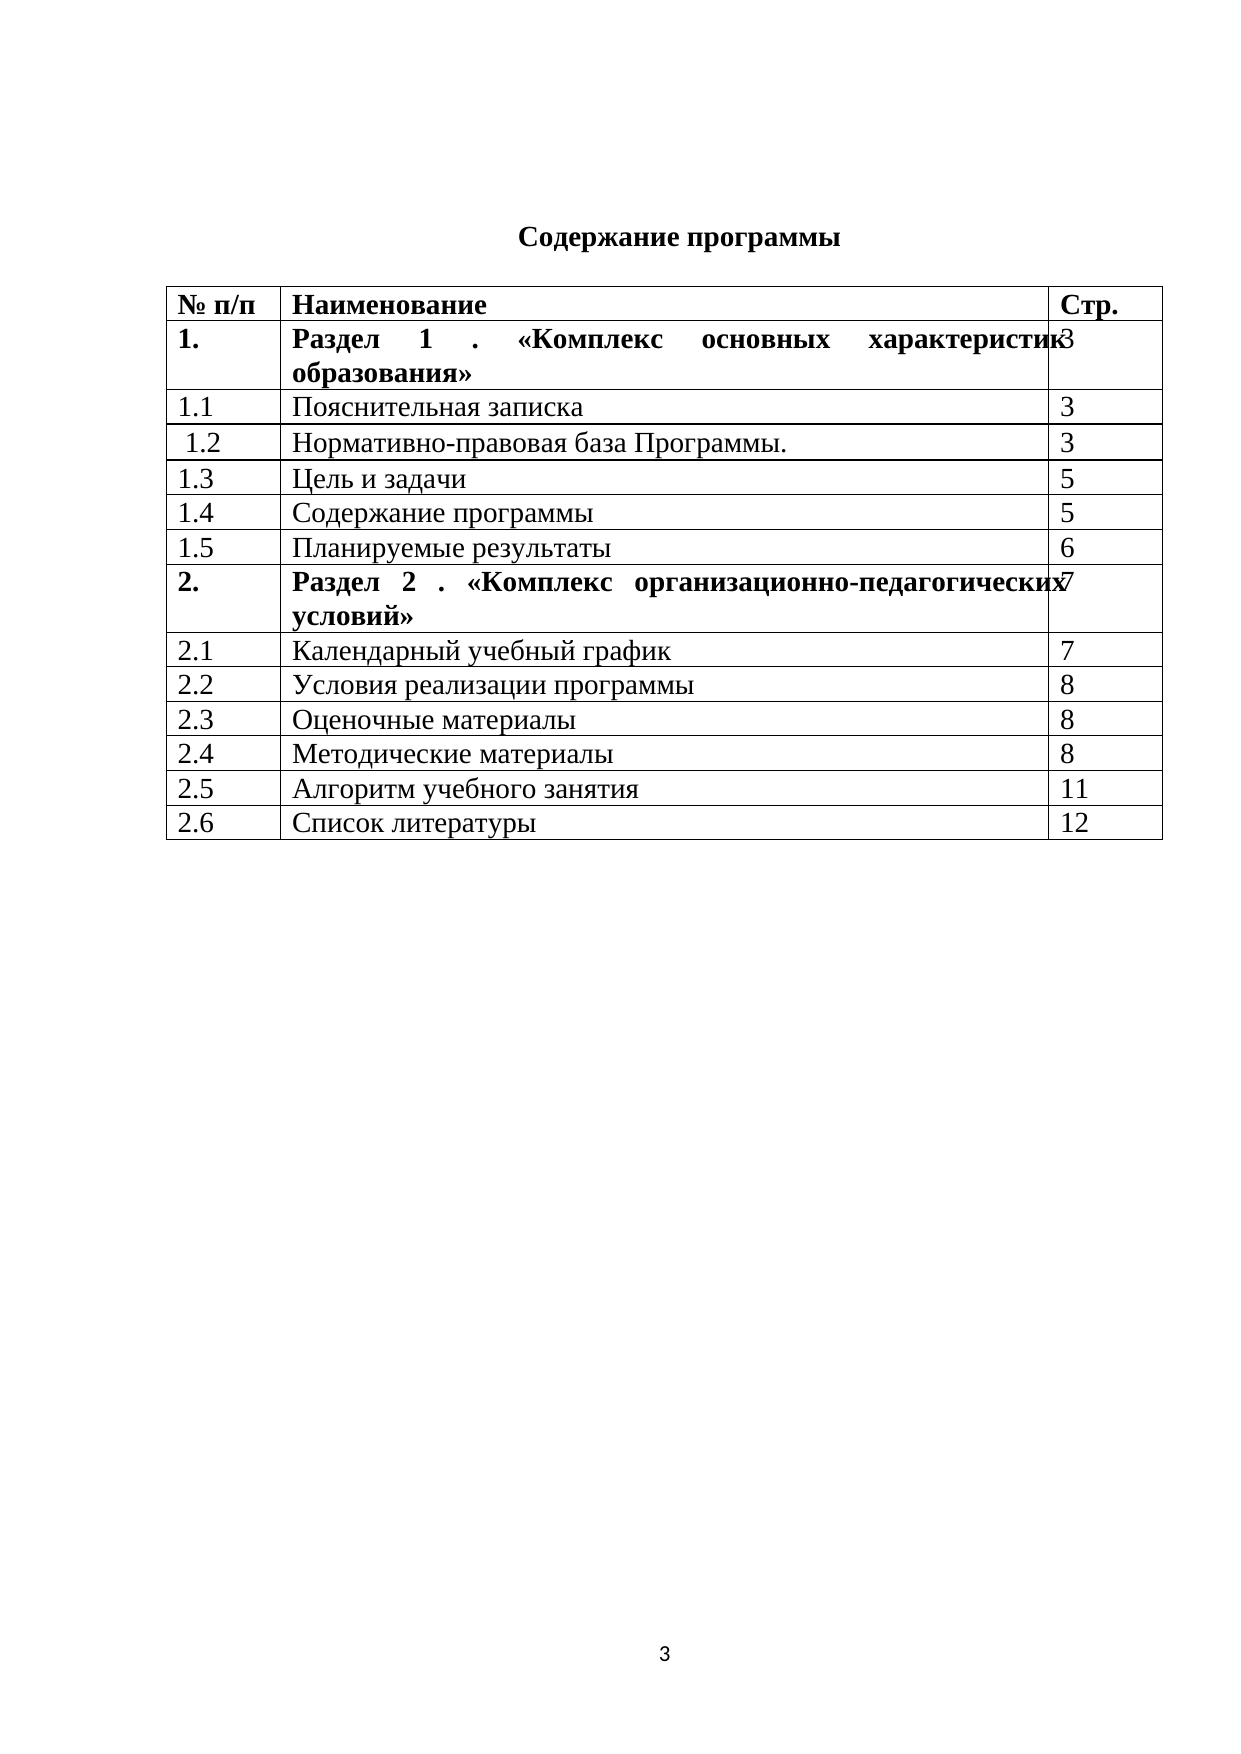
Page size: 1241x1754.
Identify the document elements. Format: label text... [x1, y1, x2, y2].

table_header 1.3 [167, 461, 280, 494]
table_header 1.2 [167, 425, 280, 459]
table_cell 2.1 [167, 633, 280, 666]
table_cell 7 [1049, 633, 1162, 666]
table_cell 2.3 [167, 702, 280, 735]
table_cell 3 [1049, 390, 1162, 423]
table_cell 2.2 [167, 667, 280, 701]
table_cell Алгоритм учебного занятия [281, 771, 1048, 804]
table_cell Раздел 1 . «Комплекс основных характеристик образования» [281, 321, 1048, 388]
table_cell 2.6 [167, 806, 280, 839]
table_cell 8 [1049, 667, 1162, 701]
table_cell Пояснительная записка [281, 390, 1048, 423]
table_cell Оценочные материалы [281, 702, 1048, 735]
table_cell 2.5 [167, 771, 280, 804]
table_cell 1.5 [167, 530, 280, 563]
table_cell 11 [1049, 771, 1162, 804]
table_cell 5 [1049, 495, 1162, 529]
table_cell 2.4 [167, 736, 280, 770]
table_cell 1.1 [167, 390, 280, 423]
table_header № п/п [167, 287, 280, 320]
table_cell Раздел 2 . «Комплекс организационно-педагогических условий» [281, 565, 1048, 632]
table_header 5 [1049, 461, 1162, 494]
table_header 3 [1049, 425, 1162, 459]
table_cell Календарный учебный график [281, 633, 1048, 666]
table_cell 6 [1049, 530, 1162, 563]
table_cell Планируемые результаты [281, 530, 1048, 563]
table_cell Условия реализации программы [281, 667, 1048, 701]
table_cell 1. [167, 321, 280, 388]
table_cell 8 [1049, 736, 1162, 770]
table_cell 7 [1049, 565, 1162, 632]
table_header Стр. [1049, 287, 1162, 320]
table_cell 8 [1049, 702, 1162, 735]
table_header Нормативно-правовая база Программы. [281, 425, 1048, 459]
table_cell 3 [1049, 321, 1162, 388]
table_cell Методические материалы [281, 736, 1048, 770]
table_cell 12 [1049, 806, 1162, 839]
table_header Наименование [281, 287, 1048, 320]
table_cell Список литературы [281, 806, 1048, 839]
text Содержание программы [177, 219, 1181, 252]
table_cell 1.4 [167, 495, 280, 529]
table_cell 2. [167, 565, 280, 632]
table_header Цель и задачи [281, 461, 1048, 494]
table_cell Содержание программы [281, 495, 1048, 529]
